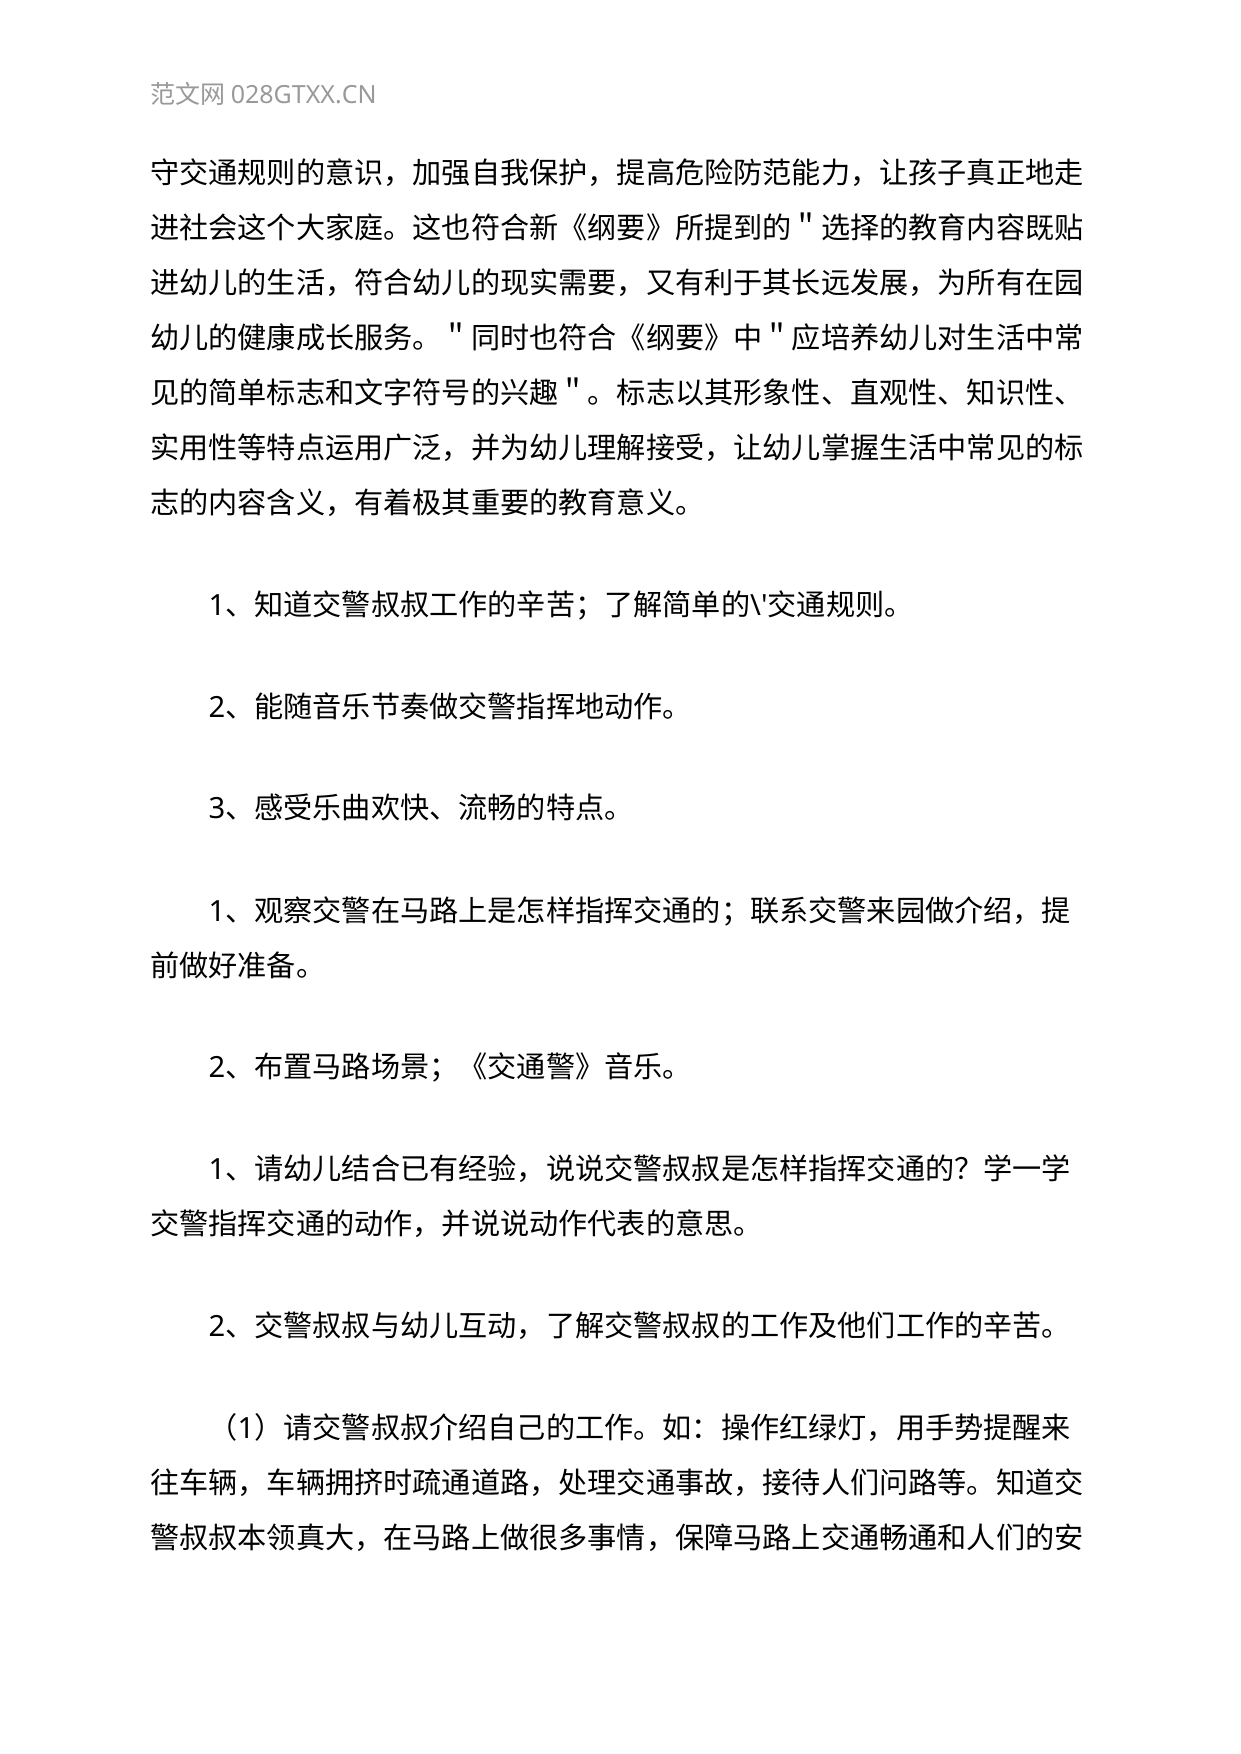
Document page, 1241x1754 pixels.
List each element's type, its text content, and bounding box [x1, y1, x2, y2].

text 2、交警叔叔与幼儿互动，了解交警叔叔的工作及他们工作的辛苦。 [150, 1303, 1090, 1345]
text 3、感受乐曲欢快、流畅的特点。 [150, 785, 1090, 827]
text 2、能随音乐节奏做交警指挥地动作。 [150, 683, 1090, 726]
text 2、布置马路场景；《交通警》音乐。 [150, 1044, 1090, 1086]
text 1、知道交警叔叔工作的辛苦；了解简单的\'交通规则。 [150, 581, 1090, 623]
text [150, 150, 1090, 522]
text 1、观察交警在马路上是怎样指挥交通的；联系交警来园做介绍，提前做好准备。 [150, 887, 1090, 984]
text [150, 1404, 1090, 1557]
text 1、请幼儿结合已有经验，说说交警叔叔是怎样指挥交通的？学一学交警指挥交通的动作，并说说动作代表的意思。 [150, 1146, 1090, 1243]
